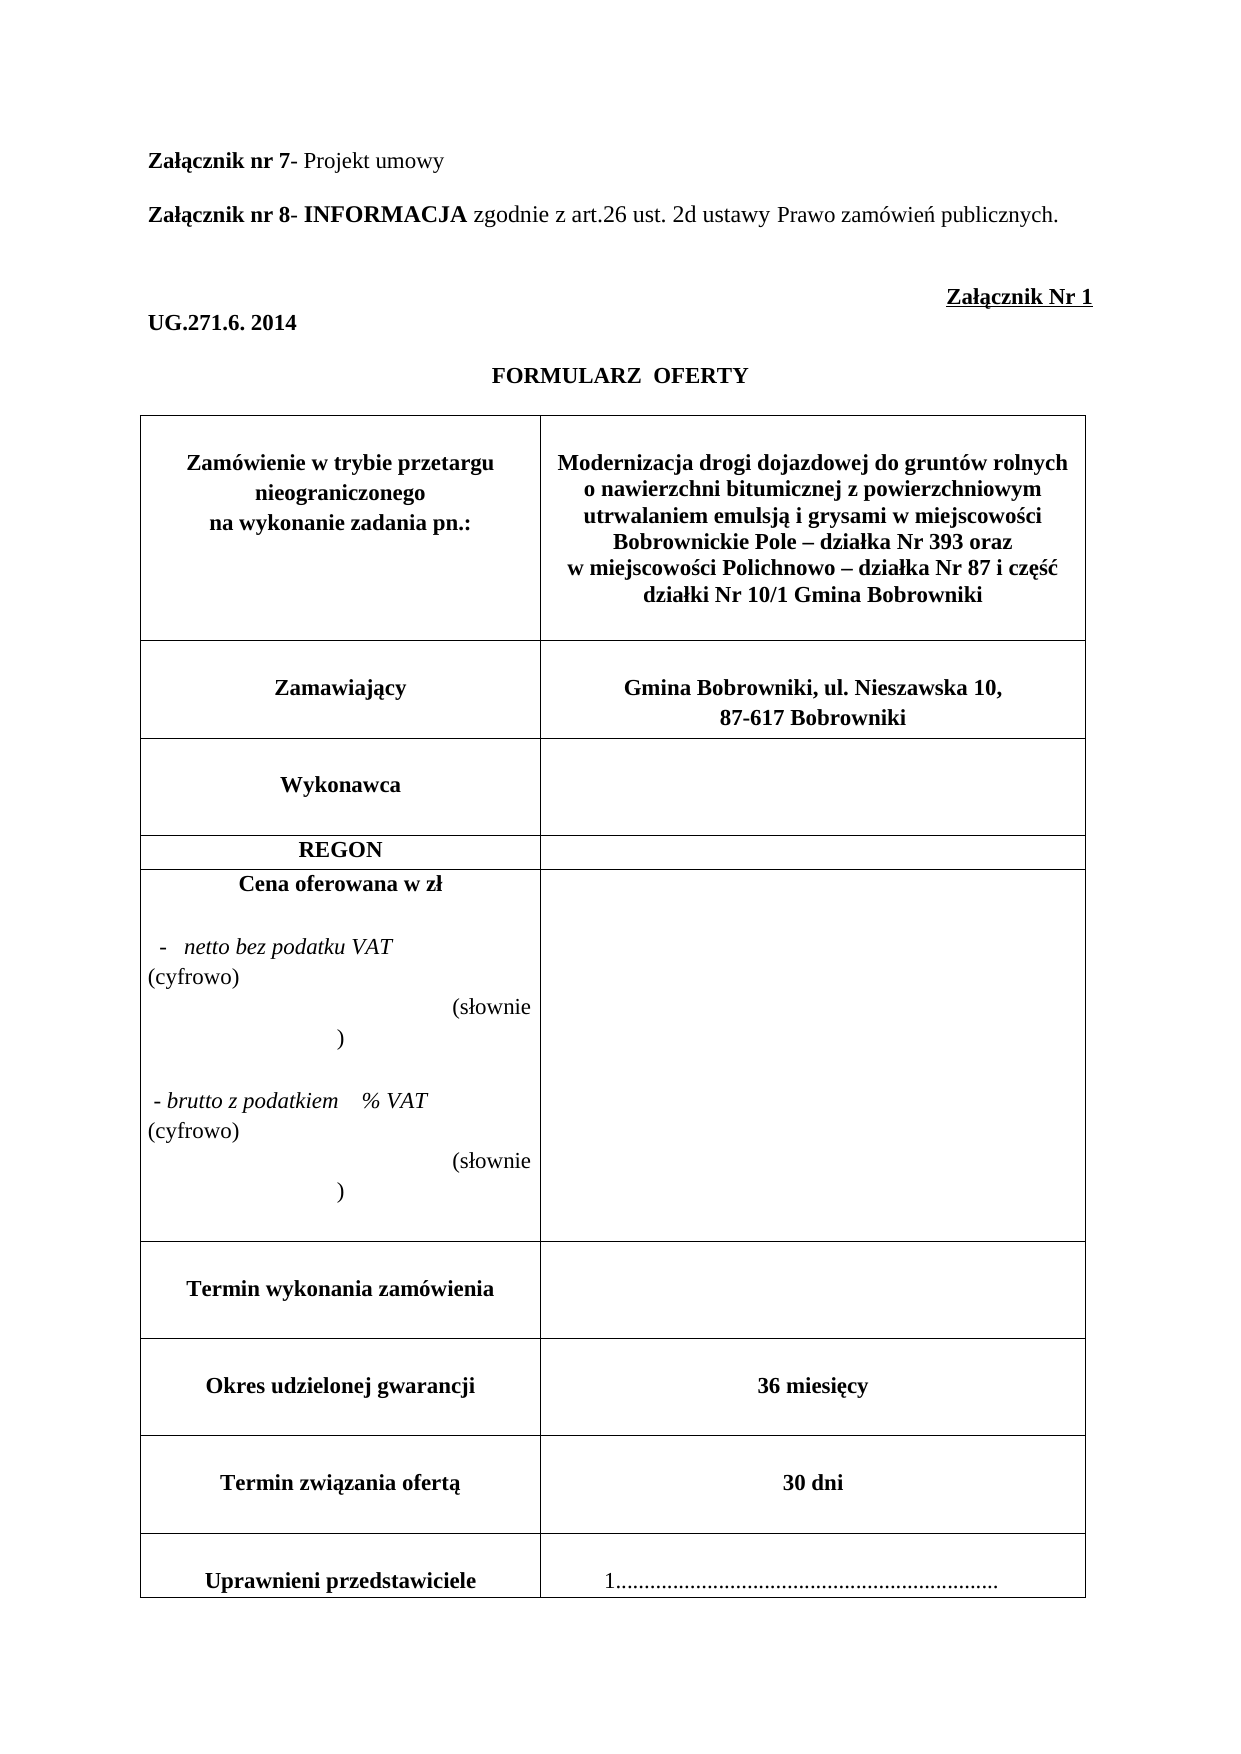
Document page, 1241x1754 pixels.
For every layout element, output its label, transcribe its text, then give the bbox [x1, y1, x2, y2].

subtitle Załącznik Nr 1 [148, 283, 1093, 309]
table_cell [141, 1534, 540, 1597]
table_cell 30 dni [541, 1436, 1085, 1533]
table_cell Okres udzielonej gwarancji [141, 1339, 540, 1435]
table_header Modernizacja drogi dojazdowej do gruntów rolnych o nawierzchni bitumicznej z powierzchniowym utrwalaniem emulsją i grysami w miejscowości Bobrownickie Pole – działka Nr 393 oraz w miejscowości Polichnowo – działka Nr 87 i część działki Nr 10/1 Gmina Bobrowniki [541, 416, 1085, 640]
text Załącznik nr 8- INFORMACJA zgodnie z art.26 ust. 2d ustawy Prawo zamówień publicznych. [148, 200, 1093, 228]
table_cell Termin związania ofertą [141, 1436, 540, 1533]
table_cell 36 miesięcy [541, 1339, 1085, 1435]
table_cell Cena oferowana w zł - netto bez podatku VAT (cyfrowo) (słownie) - brutto z podatkiem % VAT (cyfrowo) (słownie) [141, 870, 540, 1241]
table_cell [541, 1534, 1085, 1597]
table_cell [541, 870, 1085, 1241]
text Załącznik nr 7- Projekt umowy [148, 148, 1093, 174]
table_cell [541, 1242, 1085, 1338]
subtitle FORMULARZ OFERTY [148, 362, 1093, 388]
table_cell Zamawiający [141, 641, 540, 737]
table_cell REGON [141, 836, 540, 869]
table_header Zamówienie w trybie przetargu nieograniczonego na wykonanie zadania pn.: [141, 416, 540, 640]
table_cell [541, 836, 1085, 869]
table_cell Gmina Bobrowniki, ul. Nieszawska 10, 87-617 Bobrowniki [541, 641, 1085, 737]
text UG.271.6. 2014 [148, 309, 1093, 336]
table_cell [541, 739, 1085, 835]
table_cell Termin wykonania zamówienia [141, 1242, 540, 1338]
table_cell Wykonawca [141, 739, 540, 835]
